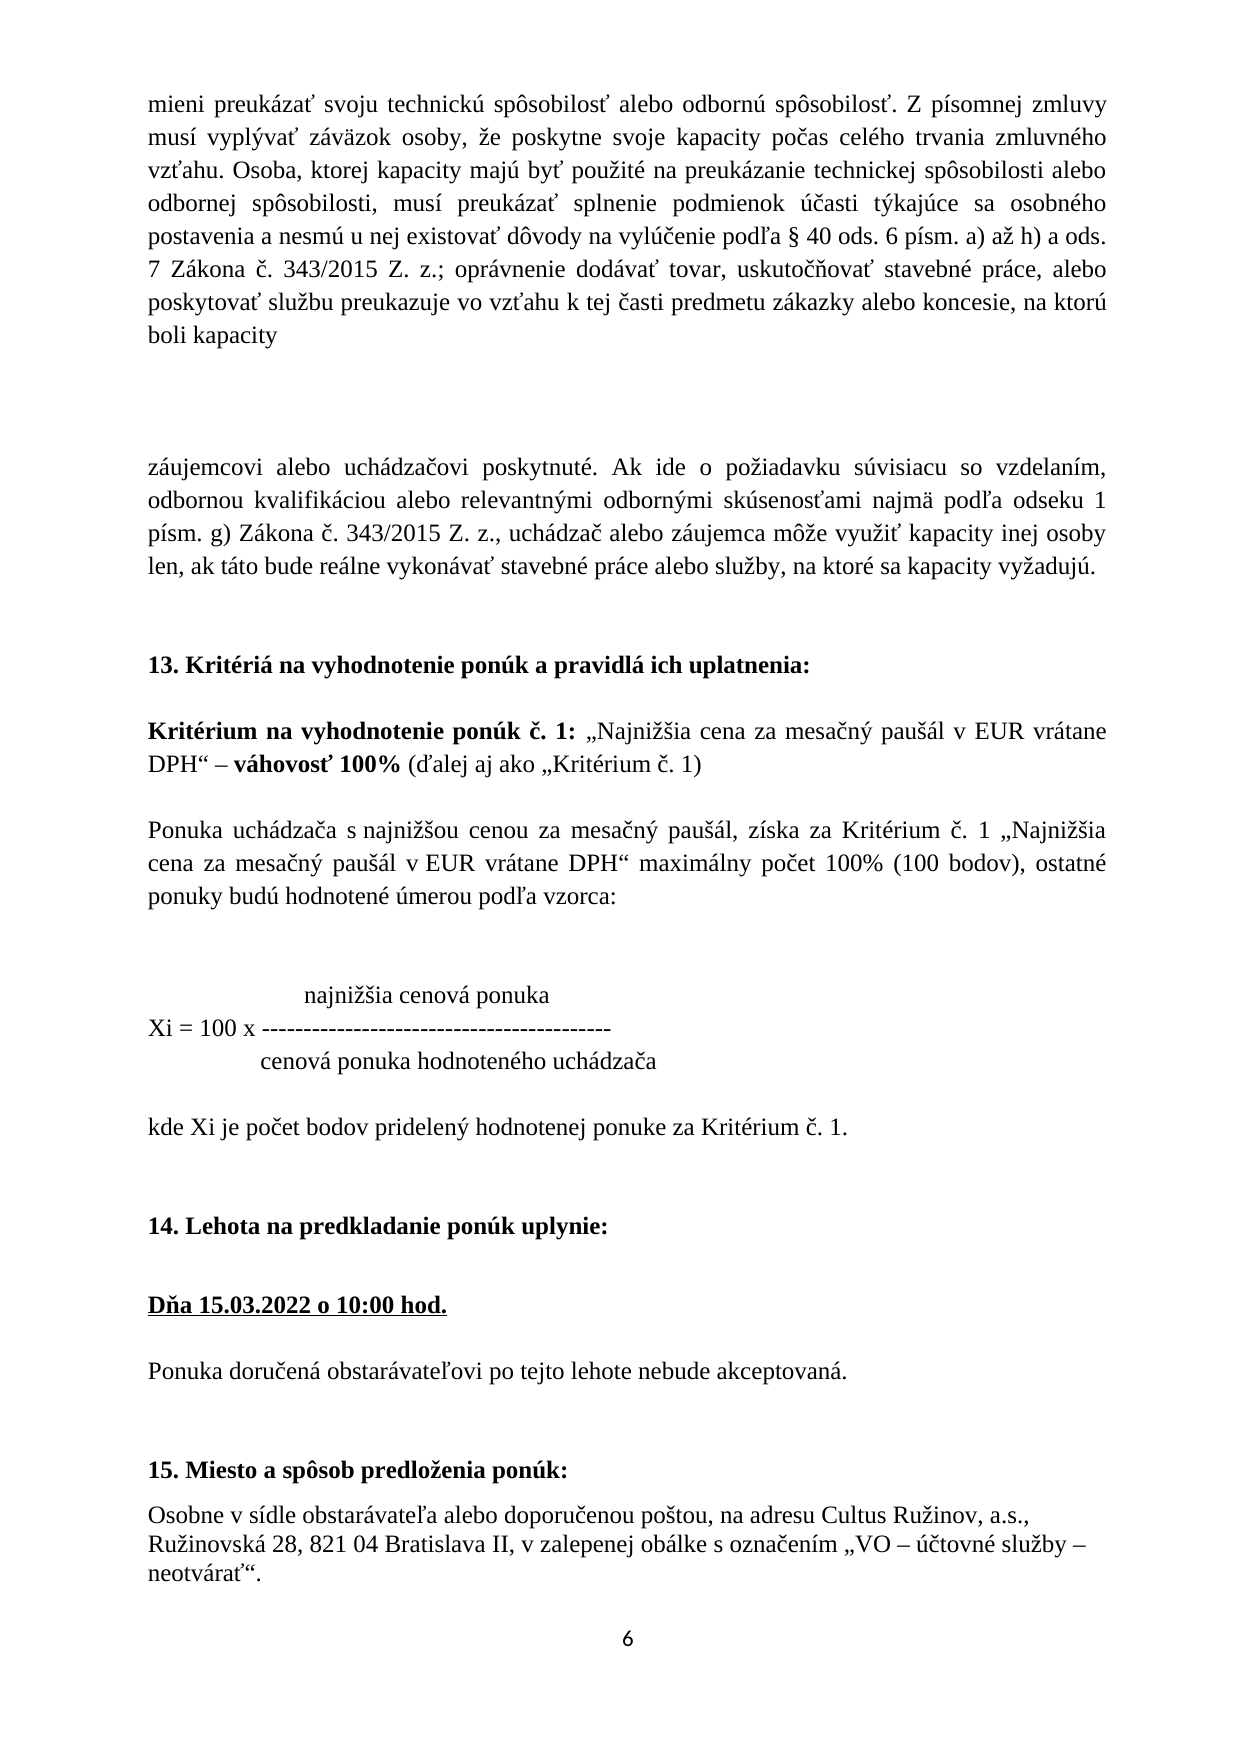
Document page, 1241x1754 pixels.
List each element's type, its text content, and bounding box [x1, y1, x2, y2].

text Ponuka doručená obstarávateľovi po tejto lehote nebude akceptovaná. [148, 1356, 1107, 1385]
text Xi = 100 x ------------------------------------------ [148, 1013, 1107, 1042]
text Ponuka uchádzača s najnižšou cenou za mesačný paušál, získa za Kritérium č. 1 „Najnižšia cena za mesačný paušál v EUR vrátane DPH“ maximálny počet 100% (100 bodov), ostatné ponuky budú hodnotené úmerou podľa vzorca: [148, 815, 1107, 910]
text 14. Lehota na predkladanie ponúk uplynie: [148, 1211, 1107, 1240]
text Dňa 15.03.2022 o 10:00 hod. [148, 1290, 1107, 1319]
text cenová ponuka hodnoteného uchádzača [148, 1046, 1107, 1075]
text Kritérium na vyhodnotenie ponúk č. 1: „Najnižšia cena za mesačný paušál v EUR vrátane DPH“ – váhovosť 100% (ďalej aj ako „Kritérium č. 1) [148, 716, 1107, 778]
text 13. Kritériá na vyhodnotenie ponúk a pravidlá ich uplatnenia: [148, 650, 1107, 679]
text najnižšia cenová ponuka [148, 980, 1107, 1009]
text 15. Miesto a spôsob predloženia ponúk: [148, 1455, 1107, 1484]
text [148, 89, 1107, 348]
text záujemcovi alebo uchádzačovi poskytnuté. Ak ide o požiadavku súvisiacu so vzdelaním, odbornou kvalifikáciou alebo relevantnými odbornými skúsenosťami najmä podľa odseku 1 písm. g) Zákona č. 343/2015 Z. z., uchádzač alebo záujemca môže využiť kapacity inej osoby len, ak táto bude reálne vykonávať stavebné práce alebo služby, na ktoré sa kapacity vyžadujú. [148, 452, 1107, 580]
text kde Xi je počet bodov pridelený hodnotenej ponuke za Kritérium č. 1. [148, 1112, 1107, 1141]
text Osobne v sídle obstarávateľa alebo doporučenou poštou, na adresu Cultus Ružinov, a.s., Ružinovská 28, 821 04 Bratislava II, v zalepenej obálke s označením „VO – účtovné služby – neotvárať“. [148, 1501, 1107, 1587]
